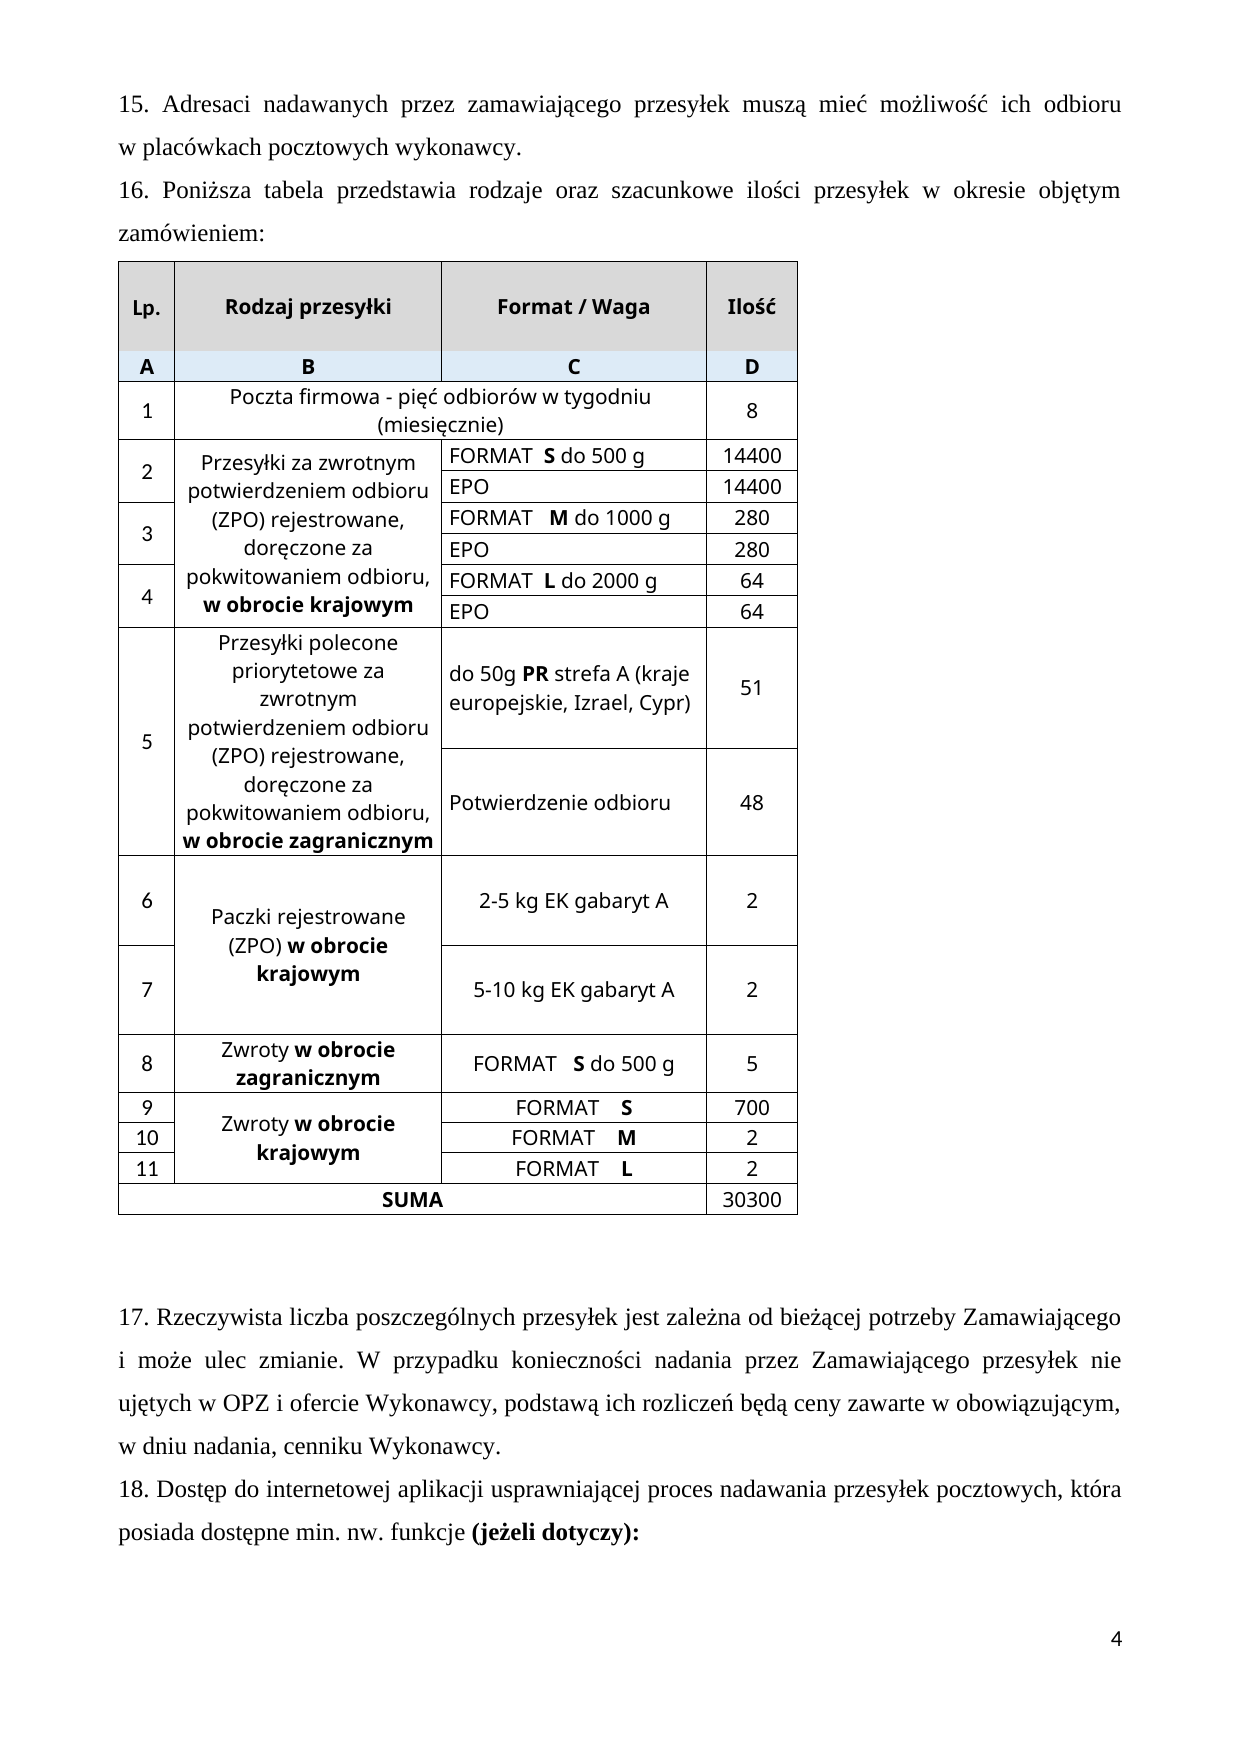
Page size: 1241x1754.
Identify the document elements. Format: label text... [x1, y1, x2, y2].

table_cell FORMAT M [442, 1123, 706, 1152]
table_cell 2 [707, 856, 797, 944]
table_cell FORMAT S do 500 g [442, 1035, 706, 1092]
table_cell 64 [707, 596, 797, 627]
table_cell Przesyłki za zwrotnym potwierdzeniem odbioru (ZPO) rejestrowane, doręczone za pokwitowaniem odbioru, w obrocie krajowym [175, 440, 441, 627]
table_cell FORMAT M do 1000 g [442, 503, 706, 533]
table_cell 3 [119, 503, 174, 564]
table_cell EPO [442, 534, 706, 564]
table_cell EPO [442, 596, 706, 627]
table_cell 2 [707, 946, 797, 1034]
table_cell Przesyłki polecone priorytetowe za zwrotnym potwierdzeniem odbioru (ZPO) rejestrowane, doręczone za pokwitowaniem odbioru, w obrocie zagranicznym [175, 628, 441, 855]
table_header Ilość [707, 262, 797, 351]
table_cell 6 [119, 856, 174, 944]
table_cell 280 [707, 503, 797, 533]
table_cell 4 [119, 565, 174, 627]
text 16. Poniższa tabela przedstawia rodzaje oraz szacunkowe ilości przesyłek w okresie objętym zamówieniem: [118, 175, 1122, 247]
table_cell 2-5 kg EK gabaryt A [442, 856, 706, 944]
table_cell 14400 [707, 440, 797, 470]
table_cell 8 [707, 382, 797, 439]
table_cell 51 [707, 628, 797, 748]
table_cell 11 [119, 1153, 174, 1183]
table_header Rodzaj przesyłki [175, 262, 441, 351]
table_cell do 50g PR strefa A (kraje europejskie, Izrael, Cypr) [442, 628, 706, 748]
table_cell 64 [707, 565, 797, 595]
table_cell 8 [119, 1035, 174, 1092]
table_cell 1 [119, 382, 174, 439]
table_cell 7 [119, 946, 174, 1034]
table_cell FORMAT L do 2000 g [442, 565, 706, 595]
text 18. Dostęp do internetowej aplikacji usprawniającej proces nadawania przesyłek pocztowych, która posiada dostępne min. nw. funkcje (jeżeli dotyczy): [118, 1474, 1122, 1546]
table_cell 280 [707, 534, 797, 564]
table_header Format / Waga [442, 262, 706, 351]
table_cell Potwierdzenie odbioru [442, 749, 706, 855]
table_cell 5 [707, 1035, 797, 1092]
table_cell FORMAT L [442, 1153, 706, 1183]
table_cell FORMAT S do 500 g [442, 440, 706, 470]
table_cell Poczta firmowa - pięć odbiorów w tygodniu (miesięcznie) [175, 382, 706, 439]
table_cell 14400 [707, 471, 797, 502]
table_cell C [442, 351, 706, 381]
table_cell 10 [119, 1123, 174, 1152]
table_cell 30300 [707, 1184, 797, 1214]
table_cell B [175, 351, 441, 381]
table_cell FORMAT S [442, 1093, 706, 1122]
table_cell 5 [119, 628, 174, 855]
text 15. Adresaci nadawanych przez zamawiającego przesyłek muszą mieć możliwość ich odbioru w placówkach pocztowych wykonawcy. [118, 89, 1122, 161]
table_cell Zwroty w obrocie zagranicznym [175, 1035, 441, 1092]
table_cell 2 [707, 1123, 797, 1152]
table_cell EPO [442, 471, 706, 502]
table_cell 2 [119, 440, 174, 502]
text 17. Rzeczywista liczba poszczególnych przesyłek jest zależna od bieżącej potrzeby Zamawiającego i może ulec zmianie. W przypadku konieczności nadania przez Zamawiającego przesyłek nie ujętych w OPZ i ofercie Wykonawcy, podstawą ich rozliczeń będą ceny zawarte w obowiązującym, w dniu nadania, cenniku Wykonawcy. [118, 1302, 1122, 1460]
table_cell SUMA [119, 1184, 706, 1214]
table_cell 2 [707, 1153, 797, 1183]
table_cell A [119, 351, 174, 381]
table_cell 700 [707, 1093, 797, 1122]
table_cell 5-10 kg EK gabaryt A [442, 946, 706, 1034]
table_cell 48 [707, 749, 797, 855]
table_cell D [707, 351, 797, 381]
table_cell Paczki rejestrowane (ZPO) w obrocie krajowym [175, 856, 441, 1034]
table_cell Zwroty w obrocie krajowym [175, 1093, 441, 1183]
table_cell 9 [119, 1093, 174, 1122]
table_header Lp. [119, 262, 174, 351]
